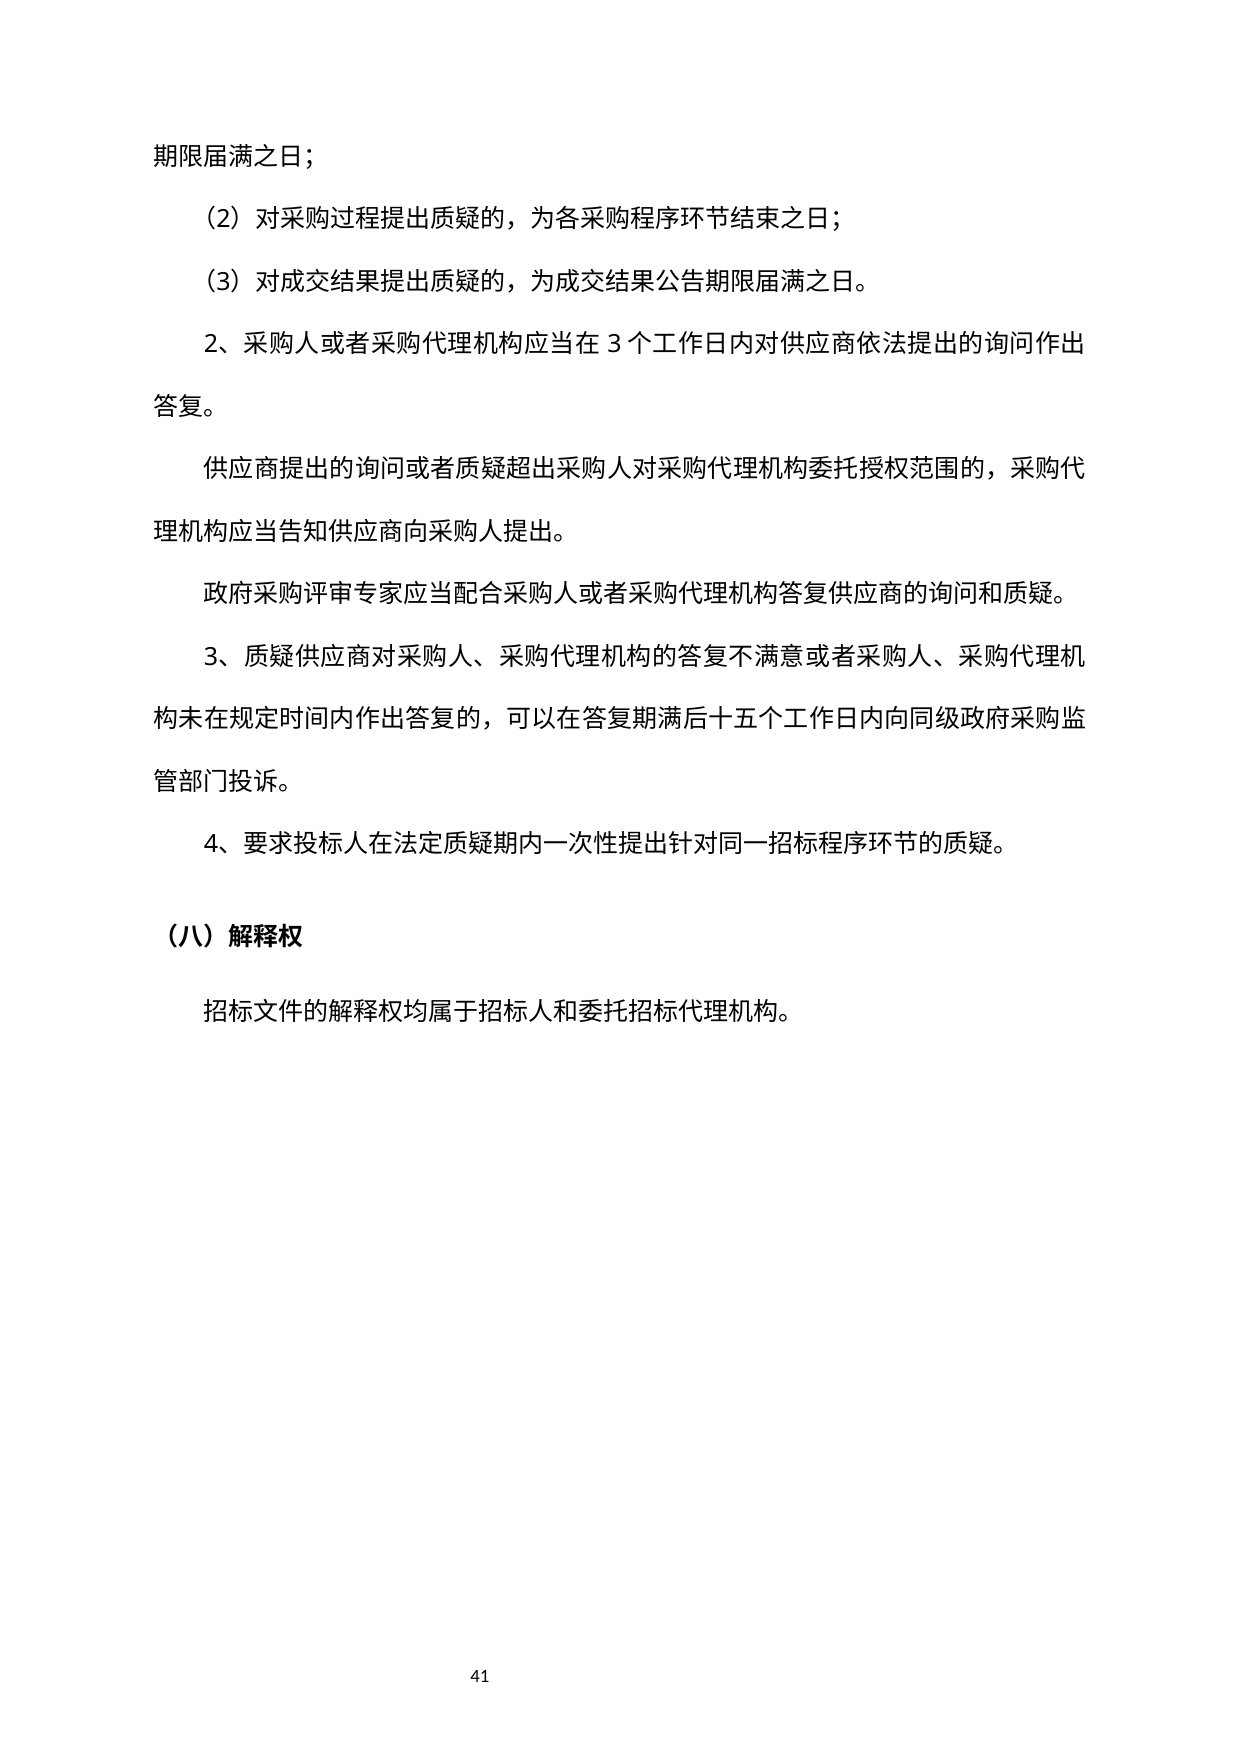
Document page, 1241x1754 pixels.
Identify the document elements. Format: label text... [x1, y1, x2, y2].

text 供应商提出的询问或者质疑超出采购人对采购代理机构委托授权范围的，采购代理机构应当告知供应商向采购人提出。 [153, 427, 1087, 552]
text （3）对成交结果提出质疑的，为成交结果公告期限届满之日。 [153, 240, 1087, 302]
text 招标文件的解释权均属于招标人和委托招标代理机构。 [153, 970, 1087, 1033]
text （2）对采购过程提出质疑的，为各采购程序环节结束之日； [153, 177, 1087, 240]
text 4、要求投标人在法定质疑期内一次性提出针对同一招标程序环节的质疑。 [153, 802, 1087, 865]
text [153, 115, 1087, 177]
text （八）解释权 [153, 916, 1087, 952]
text 政府采购评审专家应当配合采购人或者采购代理机构答复供应商的询问和质疑。 [153, 552, 1087, 615]
text 2、采购人或者采购代理机构应当在3个工作日内对供应商依法提出的询问作出答复。 [153, 302, 1087, 427]
text 3、质疑供应商对采购人、采购代理机构的答复不满意或者采购人、采购代理机构未在规定时间内作出答复的，可以在答复期满后十五个工作日内向同级政府采购监管部门投诉。 [153, 615, 1087, 802]
